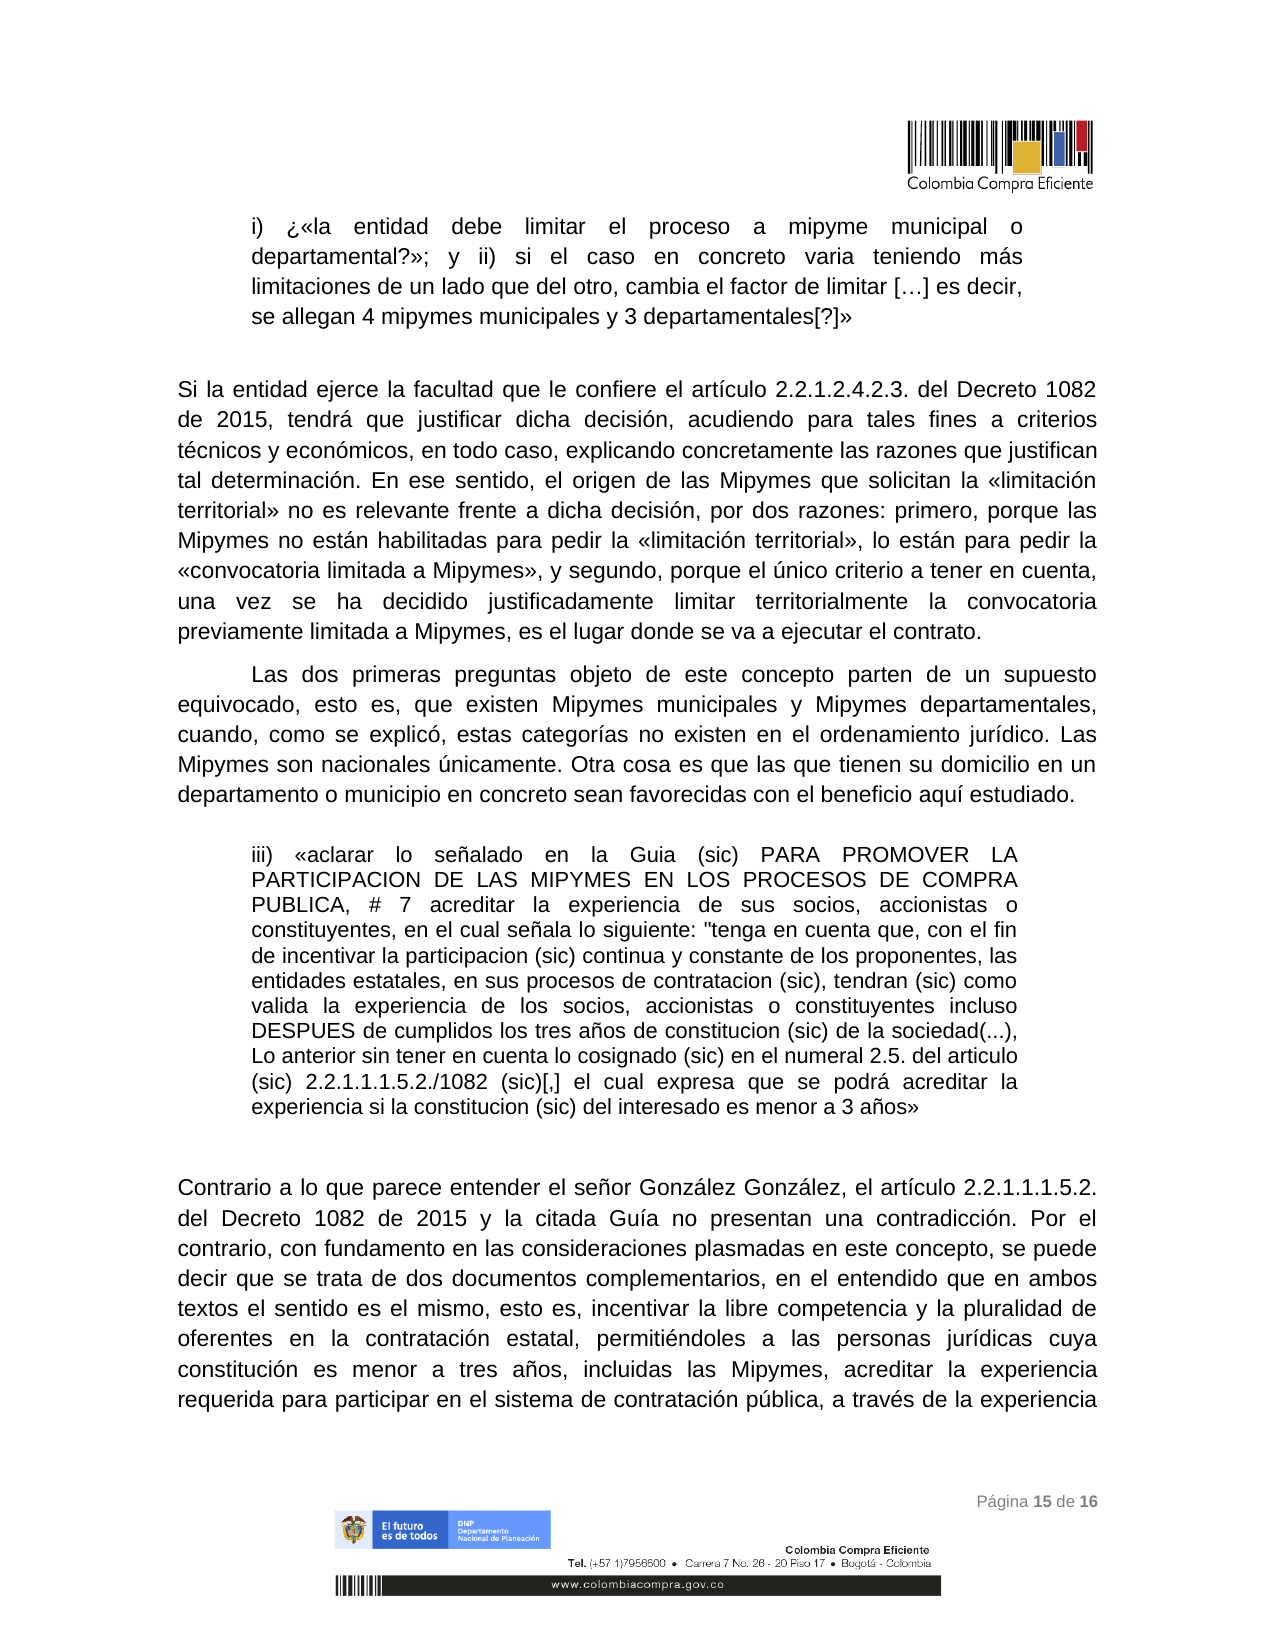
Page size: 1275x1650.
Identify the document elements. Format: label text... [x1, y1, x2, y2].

text i) ¿«la entidad debe limitar el proceso a mipyme municipal o departamental?»; y ii) si el caso en concreto varia teniendo más limitaciones de un lado que del otro, cambia el factor de limitar […] es decir, se allegan 4 mipymes municipales y 3 departamentales[?]» [251, 213, 1024, 329]
picture [334, 1510, 942, 1596]
text Si la entidad ejerce la facultad que le confiere el artículo 2.2.1.2.4.2.3. del Decreto 1082 de 2015, tendrá que justificar dicha decisión, acudiendo para tales fines a criterios técnicos y económicos, en todo caso, explicando concretamente las razones que justifican tal determinación. En ese sentido, el origen de las Mipymes que solicitan la «limitación territorial» no es relevante frente a dicha decisión, por dos razones: primero, porque las Mipymes no están habilitadas para pedir la «limitación territorial», lo están para pedir la «convocatoria limitada a Mipymes», y segundo, porque el único criterio a tener en cuenta, una vez se ha decidido justificadamente limitar territorialmente la convocatoria previamente limitada a Mipymes, es el lugar donde se va a ejecutar el contrato. [177, 376, 1098, 644]
text iii) «aclarar lo señalado en la Guia (sic) PARA PROMOVER LA PARTICIPACION DE LAS MIPYMES EN LOS PROCESOS DE COMPRA PUBLICA, # 7 acreditar la experiencia de sus socios, accionistas o constituyentes, en el cual señala lo siguiente: "tenga en cuenta que, con el fin de incentivar la participacion (sic) continua y constante de los proponentes, las entidades estatales, en sus procesos de contratacion (sic), tendran (sic) como valida la experiencia de los socios, accionistas o constituyentes incluso DESPUES de cumplidos los tres años de constitucion (sic) de la sociedad(...), Lo anterior sin tener en cuenta lo cosignado (sic) en el numeral 2.5. del articulo (sic) 2.2.1.1.1.5.2./1082 (sic)[,] el cual expresa que se podrá acreditar la experiencia si la constitucion (sic) del interesado es menor a 3 años» [251, 842, 1019, 1119]
text Las dos primeras preguntas objeto de este concepto parten de un supuesto equivocado, esto es, que existen Mipymes municipales y Mipymes departamentales, cuando, como se explicó, estas categorías no existen en el ordenamiento jurídico. Las Mipymes son nacionales únicamente. Otra cosa es que las que tienen su domicilio en un departamento o municipio en concreto sean favorecidas con el beneficio aquí estudiado. [177, 661, 1098, 808]
picture [899, 114, 1099, 196]
